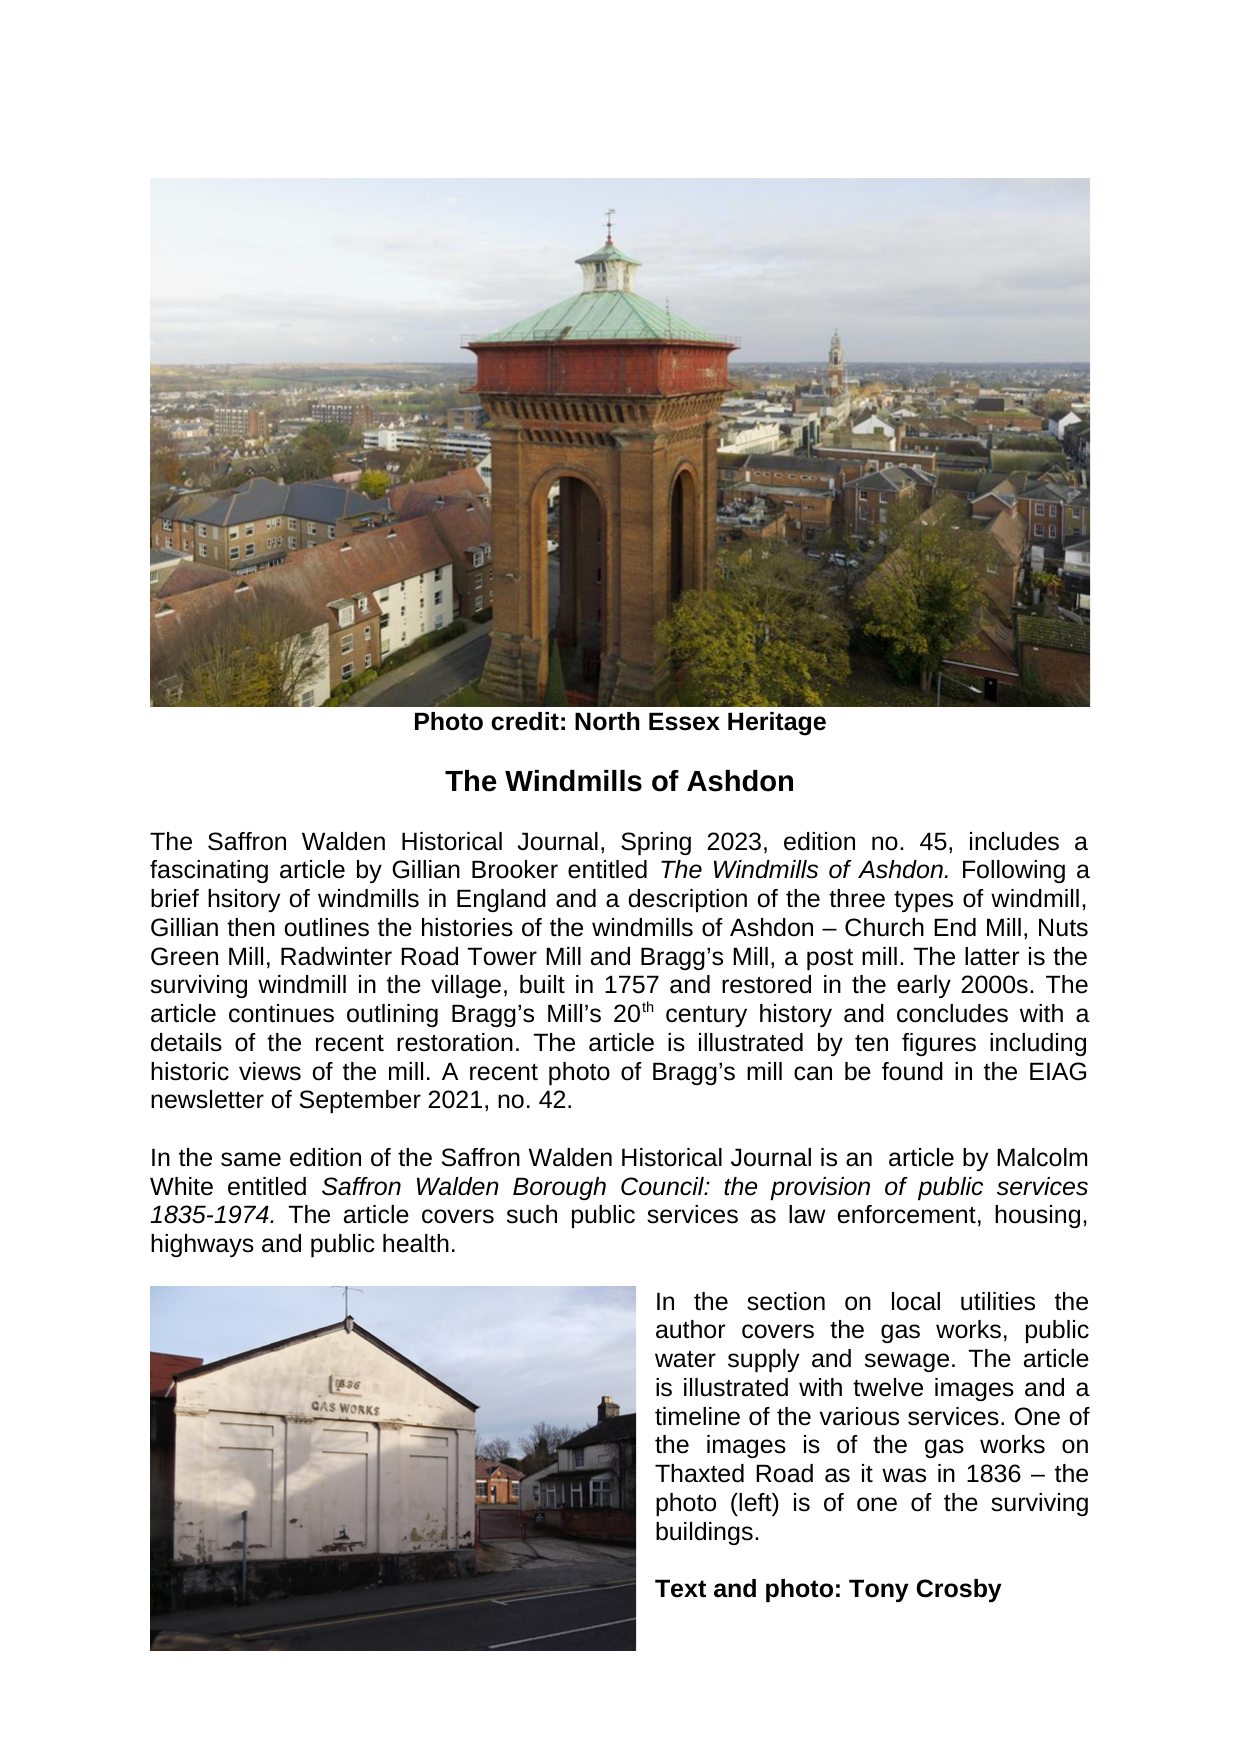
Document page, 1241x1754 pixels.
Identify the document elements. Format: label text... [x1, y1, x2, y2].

text The Saffron Walden Historical Journal, Spring 2023, edition no. 45, includes a fascinating article by Gillian Brooker entitled The Windmills of Ashdon. Following a brief hsitory of windmills in England and a description of the three types of windmill, Gillian then outlines the histories of the windmills of Ashdon – Church End Mill, Nuts Green Mill, Radwinter Road Tower Mill and Bragg’s Mill, a post mill. The latter is the surviving windmill in the village, built in 1757 and restored in the early 2000s. The article continues outlining Bragg’s Mill’s 20th century history and concludes with a details of the recent restoration. The article is illustrated by ten figures including historic views of the mill. A recent photo of Bragg’s mill can be found in the EIAG newsletter of September 2021, no. 42. [150, 827, 1090, 1114]
text The Windmills of Ashdon [150, 764, 1090, 798]
text In the section on local utilities the author covers the gas works, public water supply and sewage. The article is illustrated with twelve images and a timeline of the various services. One of the images is of the gas works on Thaxted Road as it was in 1836 – the photo (left) is of one of the surviving buildings. [637, 1287, 1090, 1545]
text Photo credit: North Essex Heritage [150, 707, 1090, 736]
picture [150, 178, 1091, 707]
picture [150, 1286, 637, 1651]
text In the same edition of the Saffron Walden Historical Journal is an article by Malcolm White entitled Saffron Walden Borough Council: the provision of public services 1835-1974. The article covers such public services as law enforcement, housing, highways and public health. [150, 1143, 1090, 1258]
text Text and photo: Tony Crosby [637, 1574, 1090, 1603]
